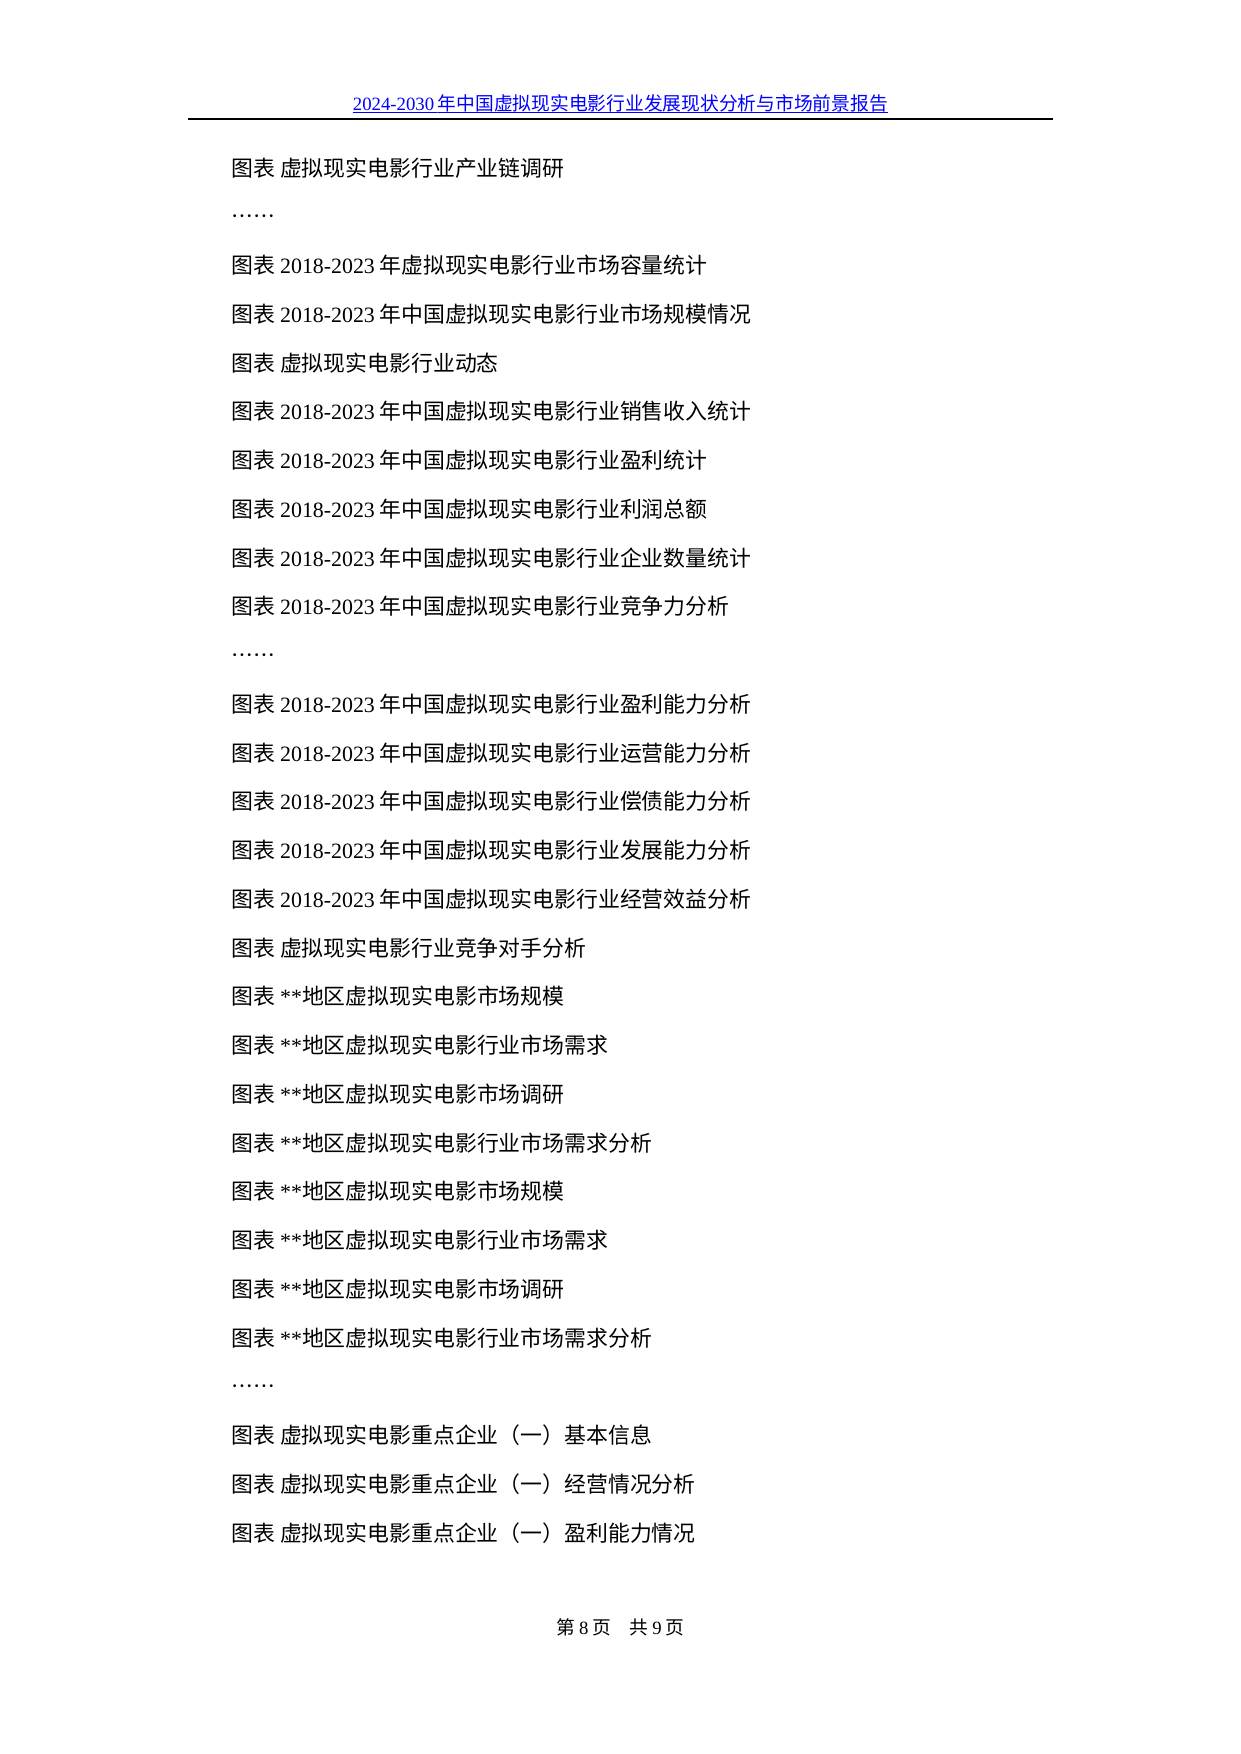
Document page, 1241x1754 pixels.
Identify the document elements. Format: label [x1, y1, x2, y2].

text [187, 150, 1053, 1548]
